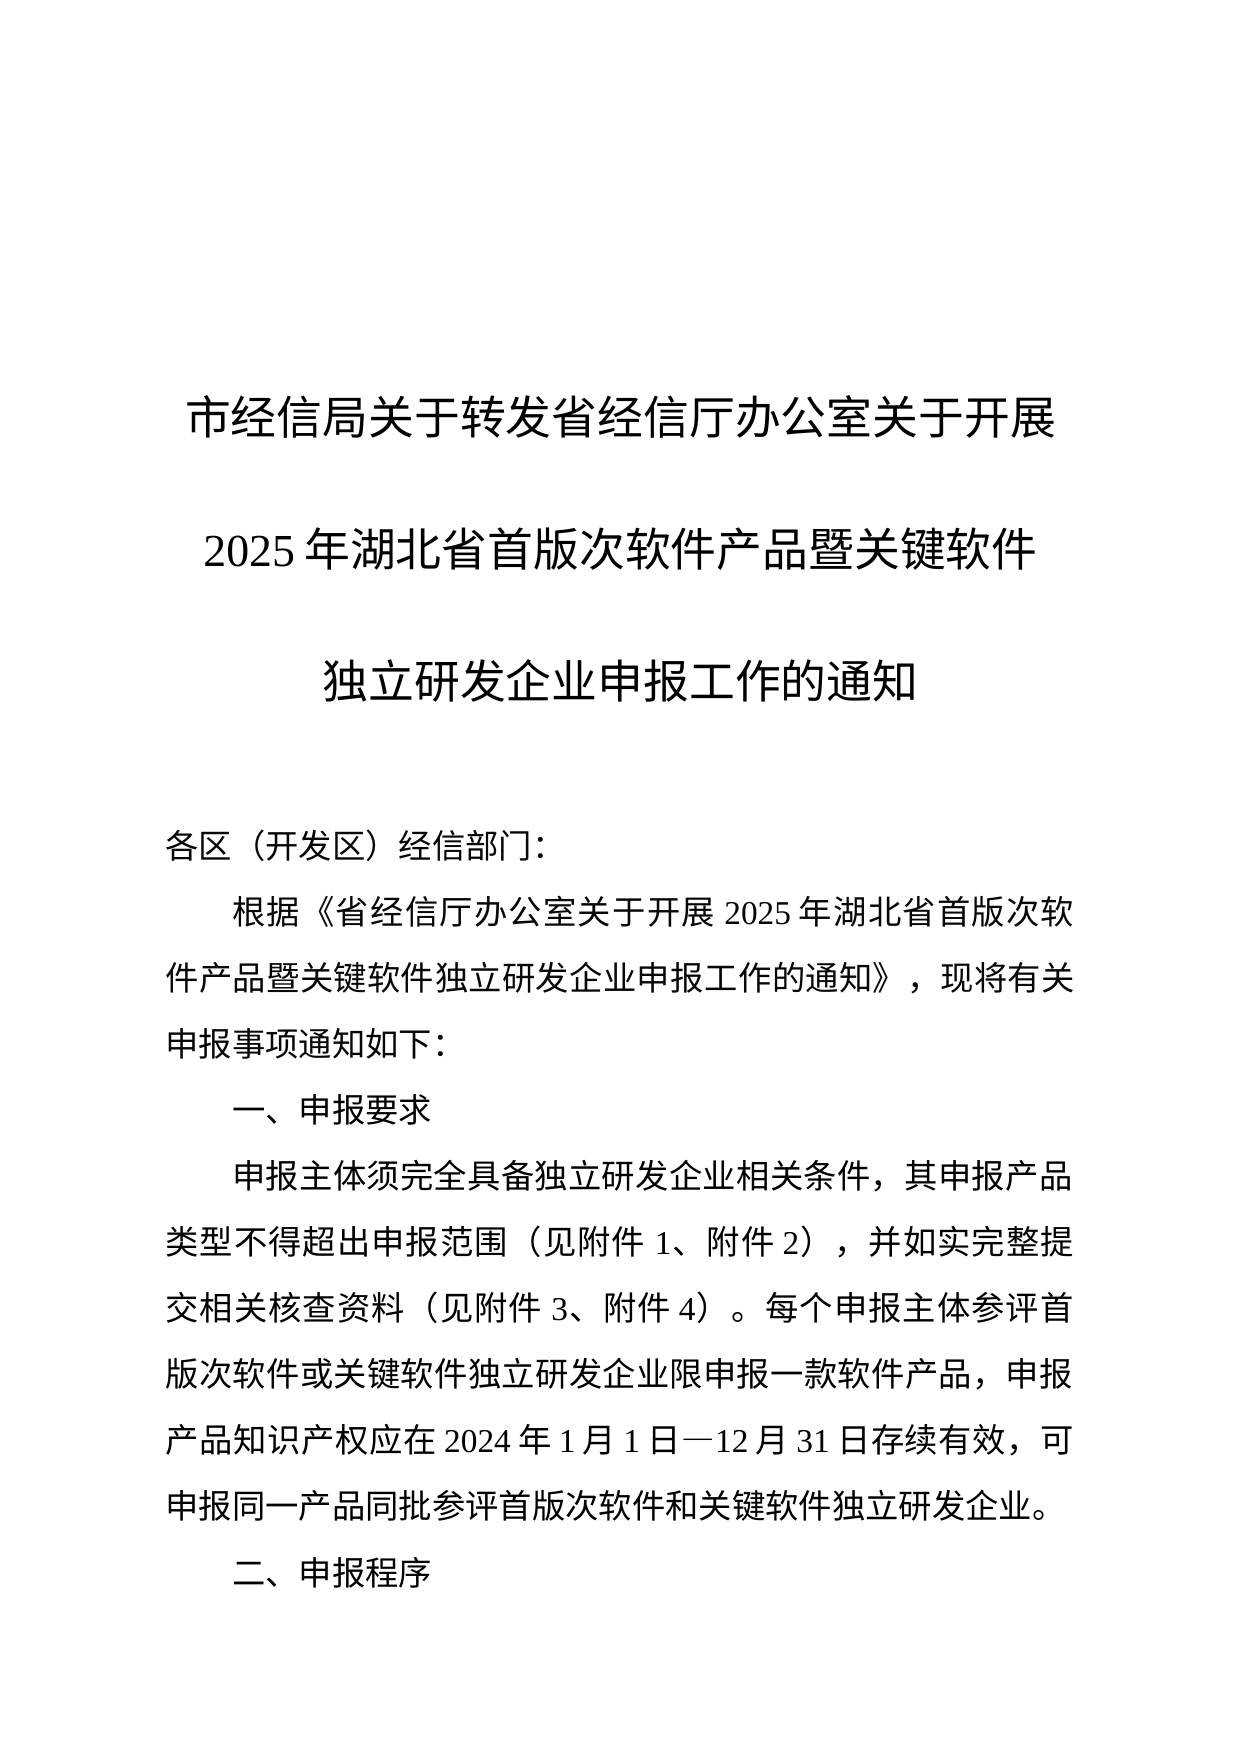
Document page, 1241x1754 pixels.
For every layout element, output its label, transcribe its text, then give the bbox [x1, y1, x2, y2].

text 市经信局关于转发省经信厅办公室关于开展2025年湖北省首版次软件产品暨关键软件 [165, 349, 1075, 613]
text 申报主体须完全具备独立研发企业相关条件，其申报产品类型不得超出申报范围（见附件1、附件2），并如实完整提交相关核查资料（见附件3、附件4）。每个申报主体参评首版次软件或关键软件独立研发企业限申报一款软件产品，申报产品知识产权应在2024年1月1日—12月31日存续有效，可申报同一产品同批参评首版次软件和关键软件独立研发企业。 [165, 1141, 1075, 1537]
list 各区（开发区）经信部门： [165, 811, 1075, 877]
text 独立研发企业申报工作的通知 [165, 613, 1075, 745]
text 一、申报要求 [165, 1075, 1075, 1141]
list 申报程序 [165, 1537, 1075, 1603]
list 根据《省经信厅办公室关于开展2025年湖北省首版次软件产品暨关键软件独立研发企业申报工作的通知》，现将有关申报事项通知如下： [165, 877, 1075, 1075]
